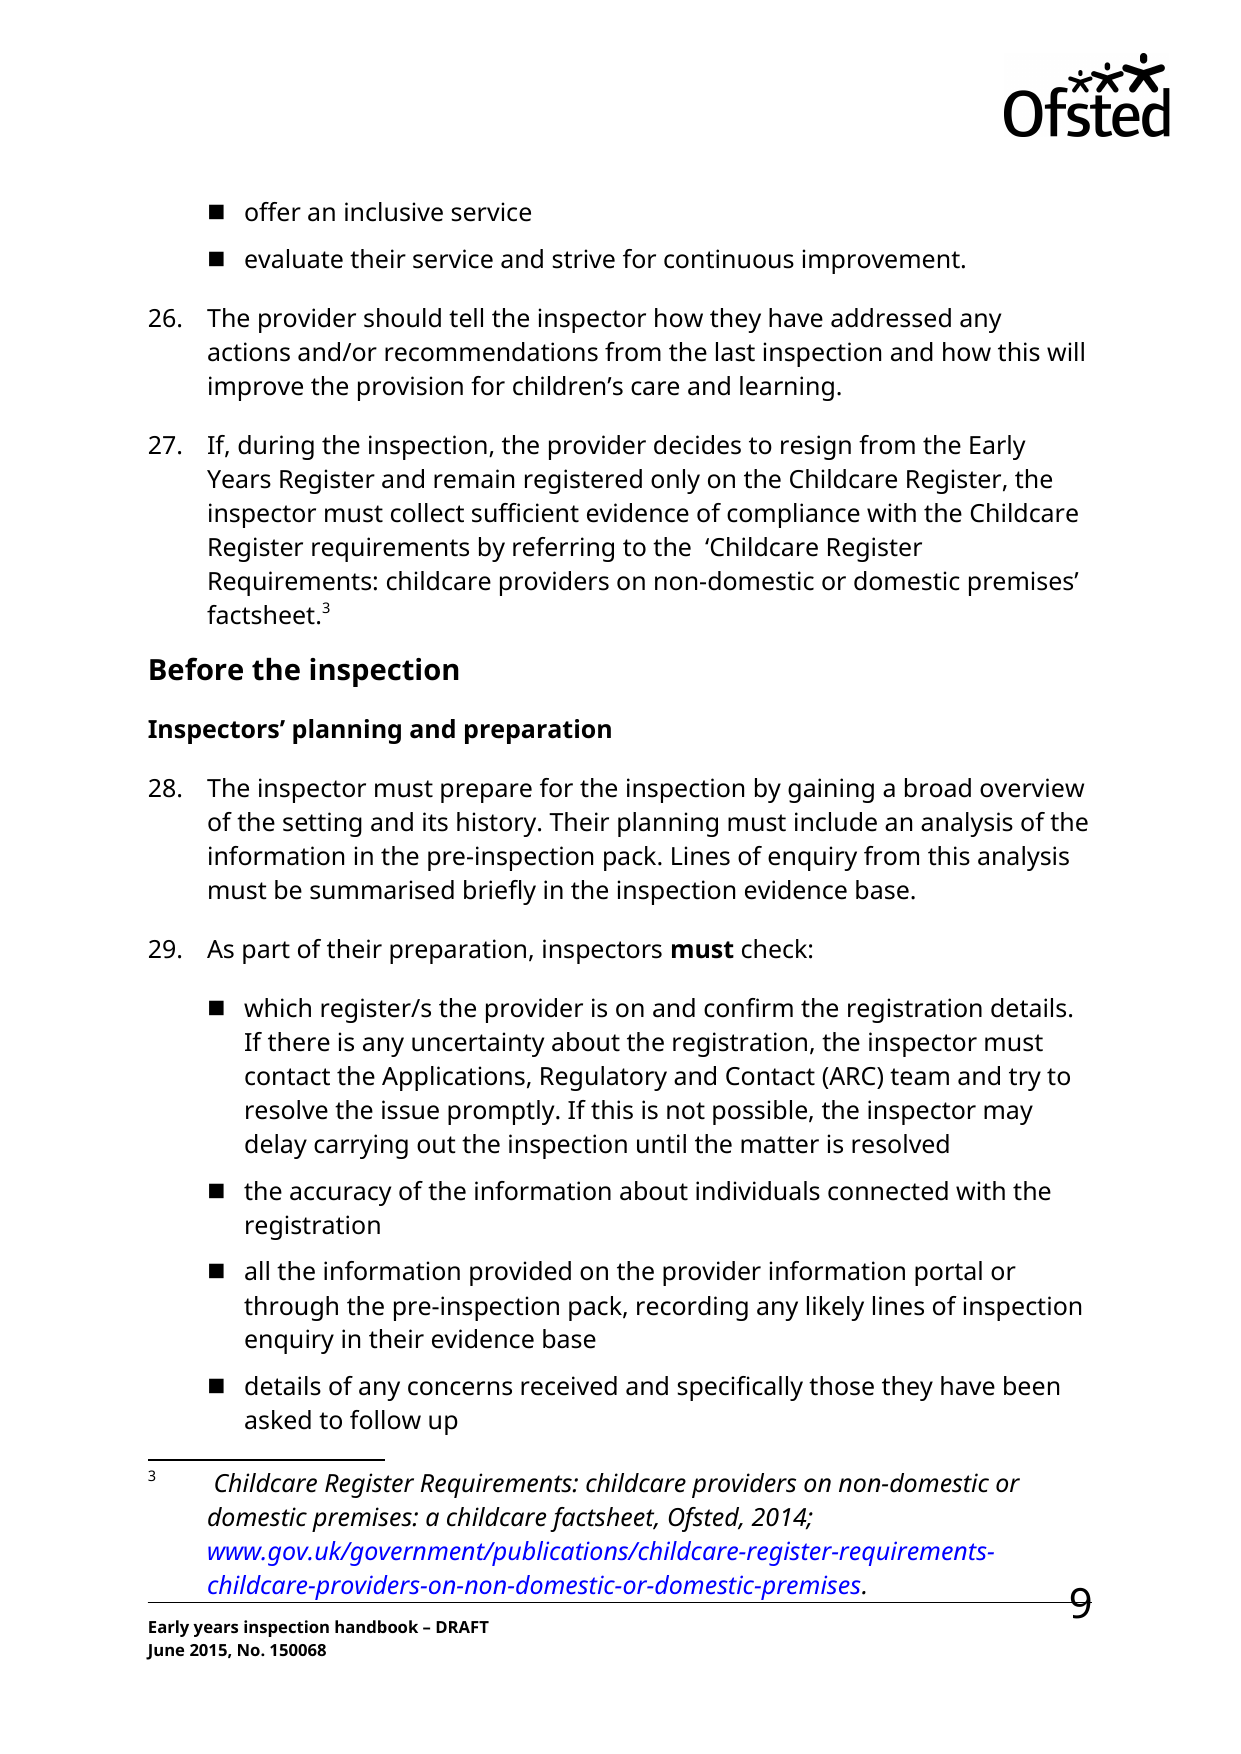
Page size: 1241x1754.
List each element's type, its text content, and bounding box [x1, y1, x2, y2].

text The provider should tell the inspector how they have addressed any actions and/or recommendations from the last inspection and how this will improve the provision for children’s care and learning. [148, 301, 1092, 403]
picture [1004, 53, 1170, 137]
subtitle Before the inspection [148, 657, 1092, 686]
text which register/s the provider is on and confirm the registration details. If there is any uncertainty about the registration, the inspector must contact the Applications, Regulatory and Contact (ARC) team and try to resolve the issue promptly. If this is not possible, the inspector may delay carrying out the inspection until the matter is resolved [207, 991, 1092, 1161]
text details of any concerns received and specifically those they have been asked to follow up [207, 1369, 1092, 1437]
text offer an inclusive service [207, 195, 1092, 229]
subtitle Inspectors’ planning and preparation [148, 711, 1092, 745]
text evaluate their service and strive for continuous improvement. [207, 241, 1092, 276]
text As part of their preparation, inspectors must check: [148, 932, 1092, 966]
text The inspector must prepare for the inspection by gaining a broad overview of the setting and its history. Their planning must include an analysis of the information in the pre-inspection pack. Lines of enquiry from this analysis must be summarised briefly in the inspection evidence base. [148, 770, 1092, 907]
text all the information provided on the provider information portal or through the pre-inspection pack, recording any likely lines of inspection enquiry in their evidence base [207, 1254, 1092, 1356]
text the accuracy of the information about individuals connected with the registration [207, 1173, 1092, 1242]
text If, during the inspection, the provider decides to resign from the Early Years Register and remain registered only on the Childcare Register, the inspector must collect sufficient evidence of compliance with the Childcare Register requirements by referring to the ‘Childcare Register Requirements: childcare providers on non-domestic or domestic premises’ factsheet. [148, 428, 1092, 632]
